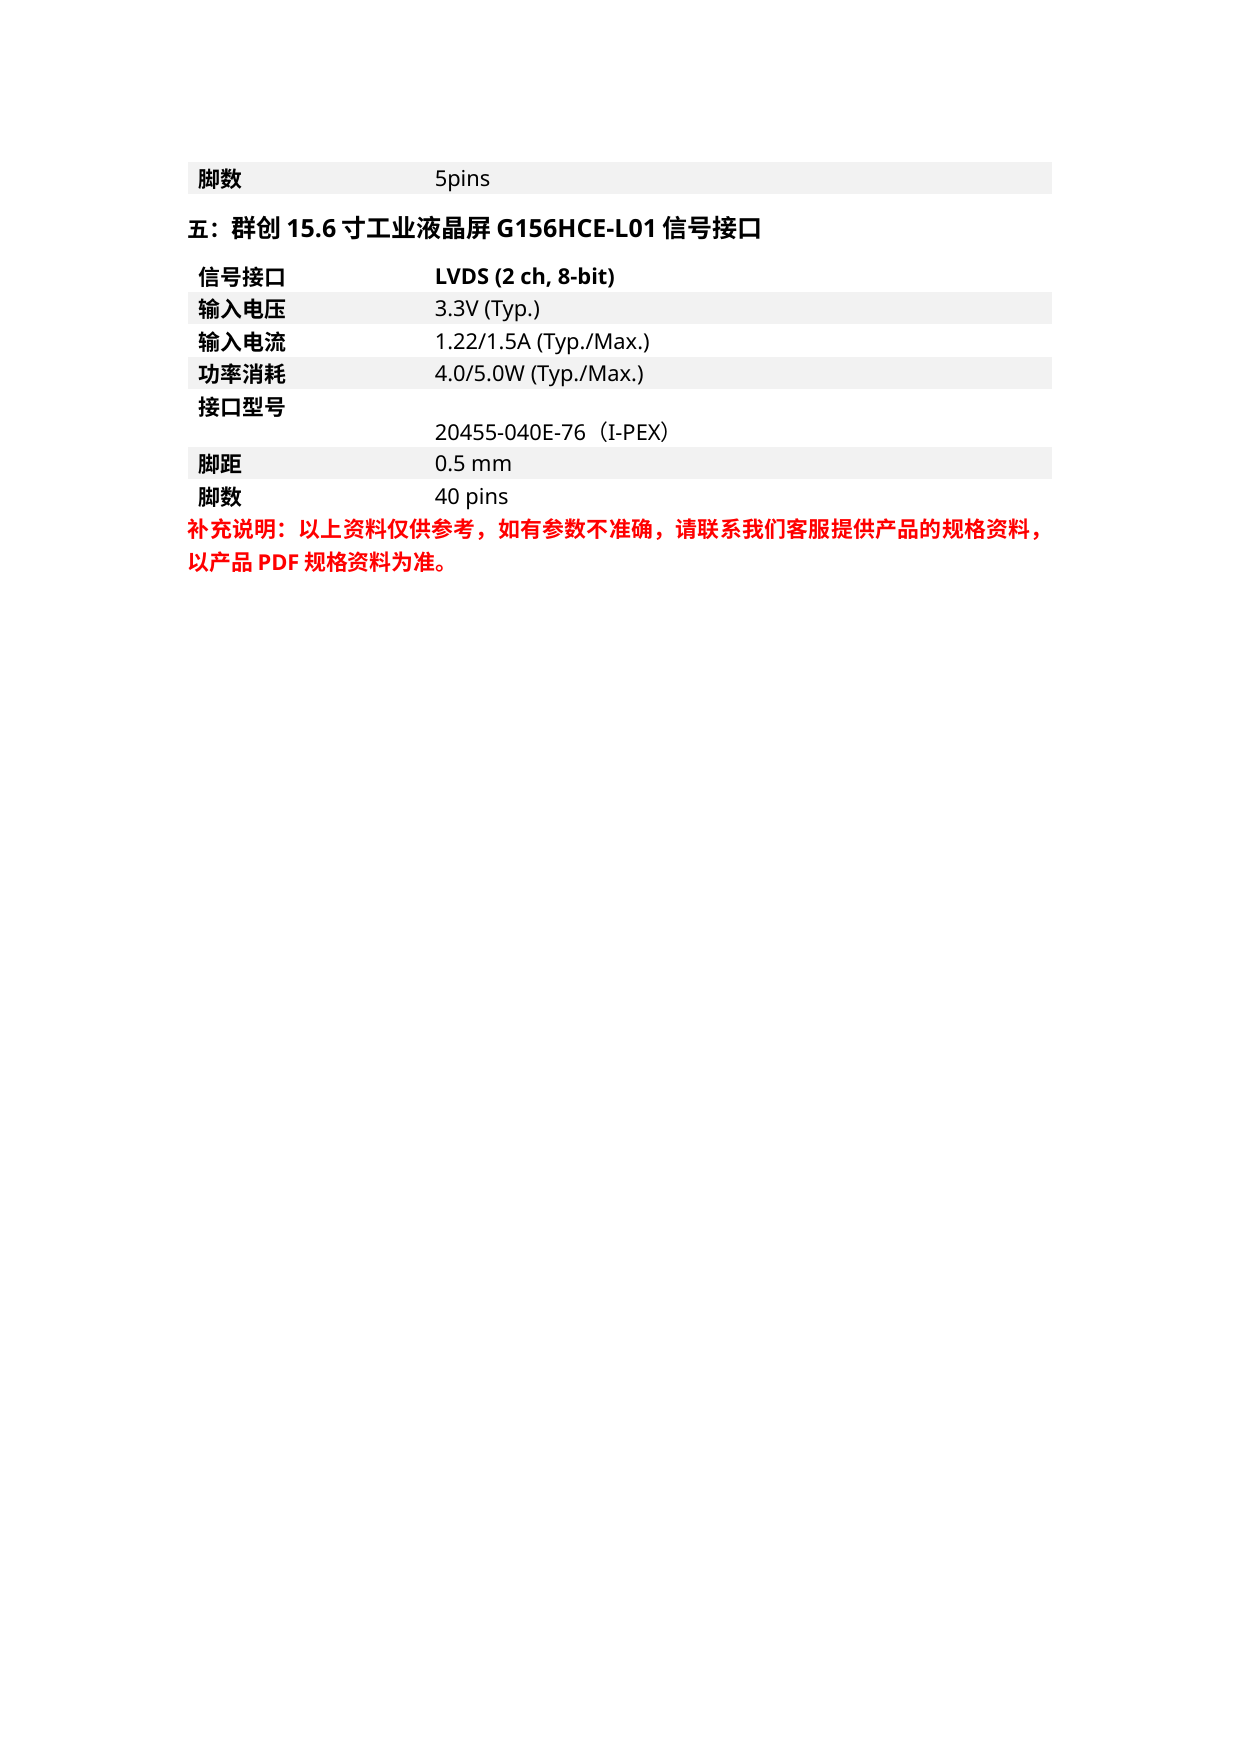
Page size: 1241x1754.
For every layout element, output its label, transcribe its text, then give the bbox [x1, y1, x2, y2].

table_cell 脚数 [188, 162, 423, 194]
table_header 信号接口 [188, 260, 423, 292]
text 五：群创15.6寸工业液晶屏G156HCE-L01信号接口 [187, 194, 1053, 259]
table_cell 接口型号 [188, 390, 423, 447]
table_header LVDS (2 ch, 8-bit) [423, 260, 1052, 292]
table_cell 3.3V (Typ.) [423, 292, 1052, 324]
table_cell 40 pins [423, 480, 1052, 512]
table_cell 20455-040E-76（I-PEX） [423, 390, 1052, 447]
table_cell 5pins [423, 162, 1052, 194]
table_cell 功率消耗 [188, 357, 423, 389]
table_cell 4.0/5.0W (Typ./Max.) [423, 357, 1052, 389]
table_cell 输入电流 [188, 325, 423, 357]
table_cell 1.22/1.5A (Typ./Max.) [423, 325, 1052, 357]
table_cell 0.5 mm [423, 447, 1052, 479]
table_cell 输入电压 [188, 292, 423, 324]
text 补充说明：以上资料仅供参考，如有参数不准确，请联系我们客服提供产品的规格资料，以产品PDF规格资料为准。 [187, 512, 1053, 577]
table_cell 脚距 [188, 447, 423, 479]
table_cell 脚数 [188, 480, 423, 512]
